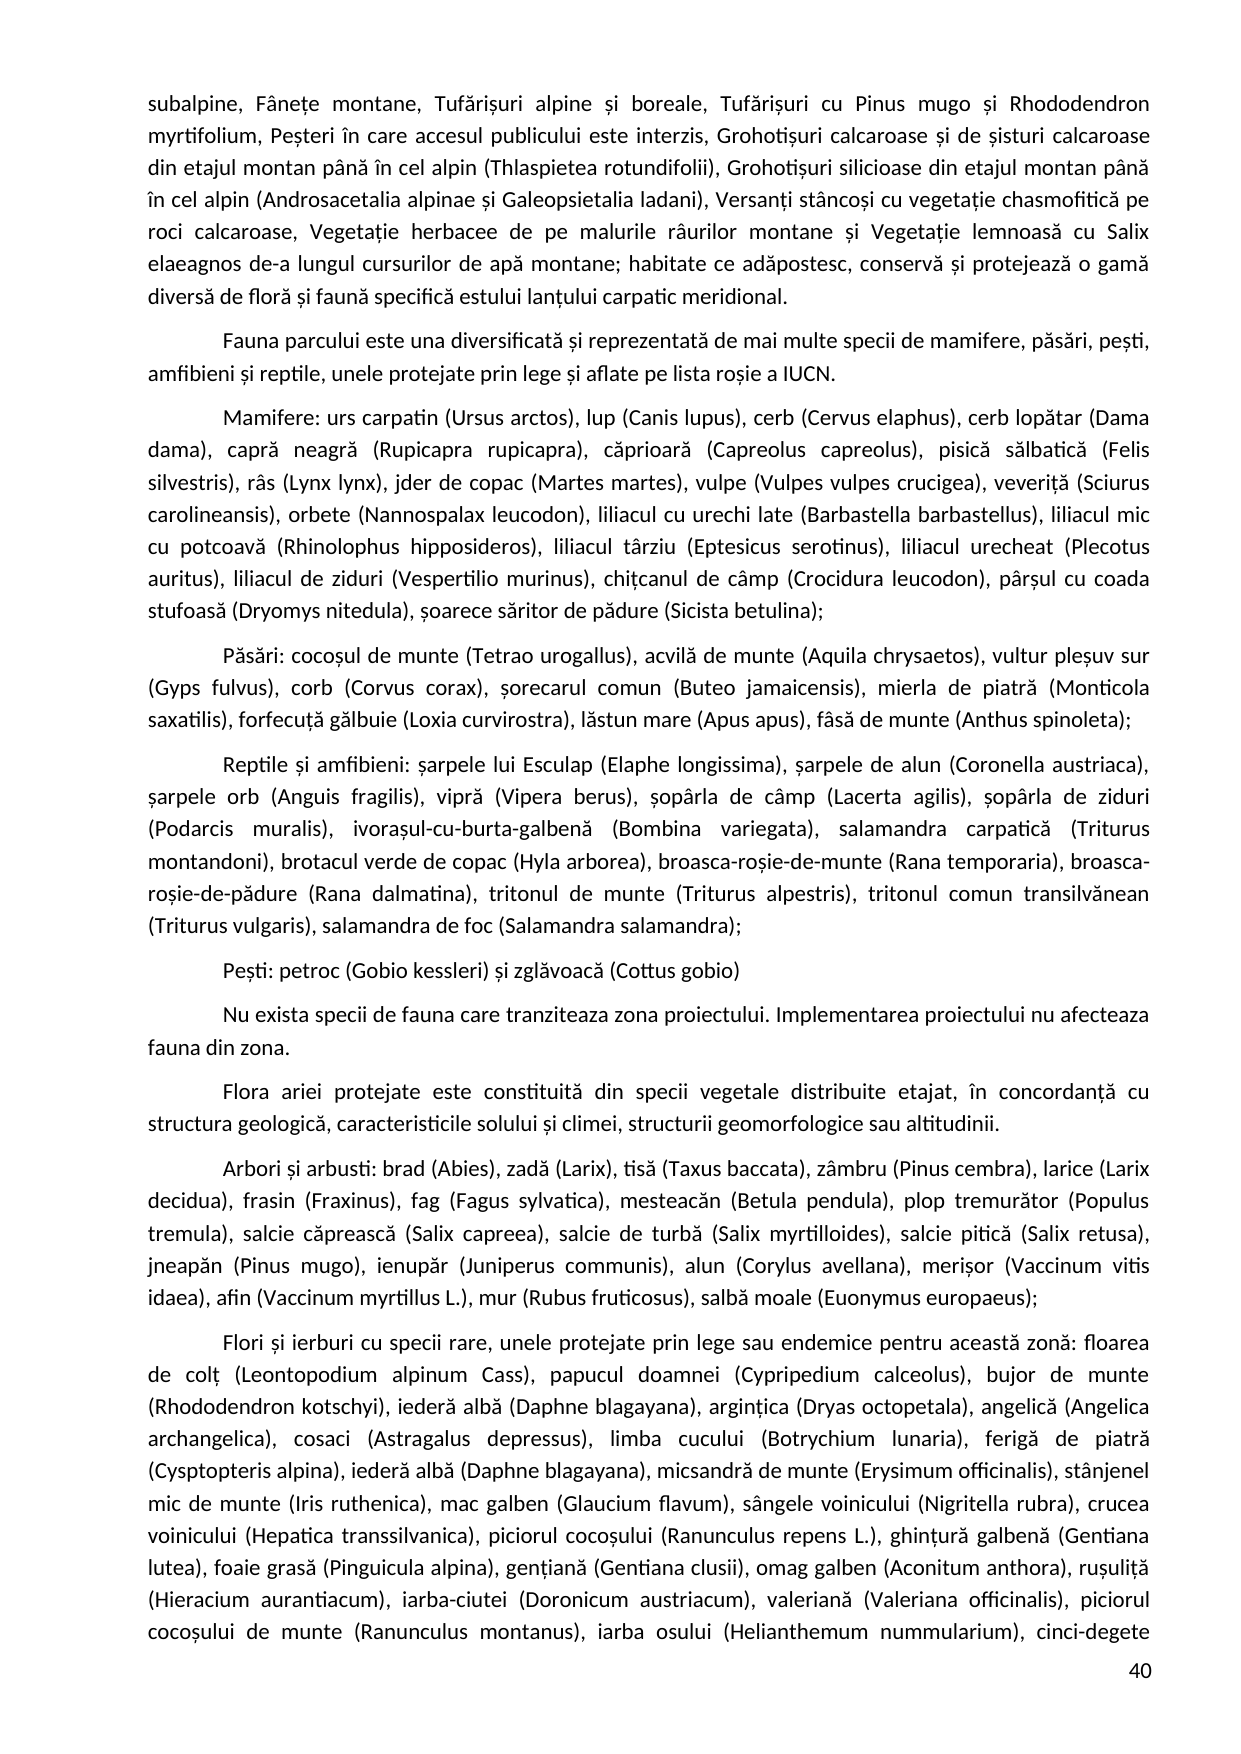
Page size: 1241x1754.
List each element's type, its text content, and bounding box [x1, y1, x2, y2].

text Arbori și arbusti: brad (Abies), zadă (Larix), tisă (Taxus baccata), zâmbru (Pinus cembra), larice (Larix decidua), frasin (Fraxinus), fag (Fagus sylvatica), mesteacăn (Betula pendula), plop tremurător (Populus tremula), salcie căprească (Salix capreea), salcie de turbă (Salix myrtilloides), salcie pitică (Salix retusa), jneapăn (Pinus mugo), ienupăr (Juniperus communis), alun (Corylus avellana), merișor (Vaccinum vitis idaea), afin (Vaccinum myrtillus L.), mur (Rubus fruticosus), salbă moale (Euonymus europaeus); [148, 1154, 1152, 1311]
text Pești: petroc (Gobio kessleri) și zglăvoacă (Cottus gobio) [148, 956, 1152, 984]
text Reptile și amfibieni: șarpele lui Esculap (Elaphe longissima), șarpele de alun (Coronella austriaca), șarpele orb (Anguis fragilis), vipră (Vipera berus), șopârla de câmp (Lacerta agilis), șopârla de ziduri (Podarcis muralis), ivorașul-cu-burta-galbenă (Bombina variegata), salamandra carpatică (Triturus montandoni), brotacul verde de copac (Hyla arborea), broasca-roșie-de-munte (Rana temporaria), broasca-roșie-de-pădure (Rana dalmatina), tritonul de munte (Triturus alpestris), tritonul comun transilvănean (Triturus vulgaris), salamandra de foc (Salamandra salamandra); [148, 750, 1152, 939]
text Fauna parcului este una diversificată și reprezentată de mai multe specii de mamifere, păsări, pești, amfibieni și reptile, unele protejate prin lege și aflate pe lista roșie a IUCN. [148, 326, 1152, 387]
text Mamifere: urs carpatin (Ursus arctos), lup (Canis lupus), cerb (Cervus elaphus), cerb lopătar (Dama dama), capră neagră (Rupicapra rupicapra), căprioară (Capreolus capreolus), pisică sălbatică (Felis silvestris), râs (Lynx lynx), jder de copac (Martes martes), vulpe (Vulpes vulpes crucigea), veveriță (Sciurus carolineansis), orbete (Nannospalax leucodon), liliacul cu urechi late (Barbastella barbastellus), liliacul mic cu potcoavă (Rhinolophus hipposideros), liliacul târziu (Eptesicus serotinus), liliacul urecheat (Plecotus auritus), liliacul de ziduri (Vespertilio murinus), chițcanul de câmp (Crocidura leucodon), pârșul cu coada stufoasă (Dryomys nitedula), șoarece săritor de pădure (Sicista betulina); [148, 403, 1152, 624]
text Flora ariei protejate este constituită din specii vegetale distribuite etajat, în concordanță cu structura geologică, caracteristicile solului și climei, structurii geomorfologice sau altitudinii. [148, 1077, 1152, 1138]
text Păsări: cocoșul de munte (Tetrao urogallus), acvilă de munte (Aquila chrysaetos), vultur pleșuv sur (Gyps fulvus), corb (Corvus corax), șorecarul comun (Buteo jamaicensis), mierla de piatră (Monticola saxatilis), forfecuță gălbuie (Loxia curvirostra), lăstun mare (Apus apus), fâsă de munte (Anthus spinoleta); [148, 641, 1152, 733]
text Nu exista specii de fauna care tranziteaza zona proiectului. Implementarea proiectului nu afecteaza fauna din zona. [148, 1001, 1152, 1061]
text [148, 1328, 1152, 1645]
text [148, 89, 1152, 310]
